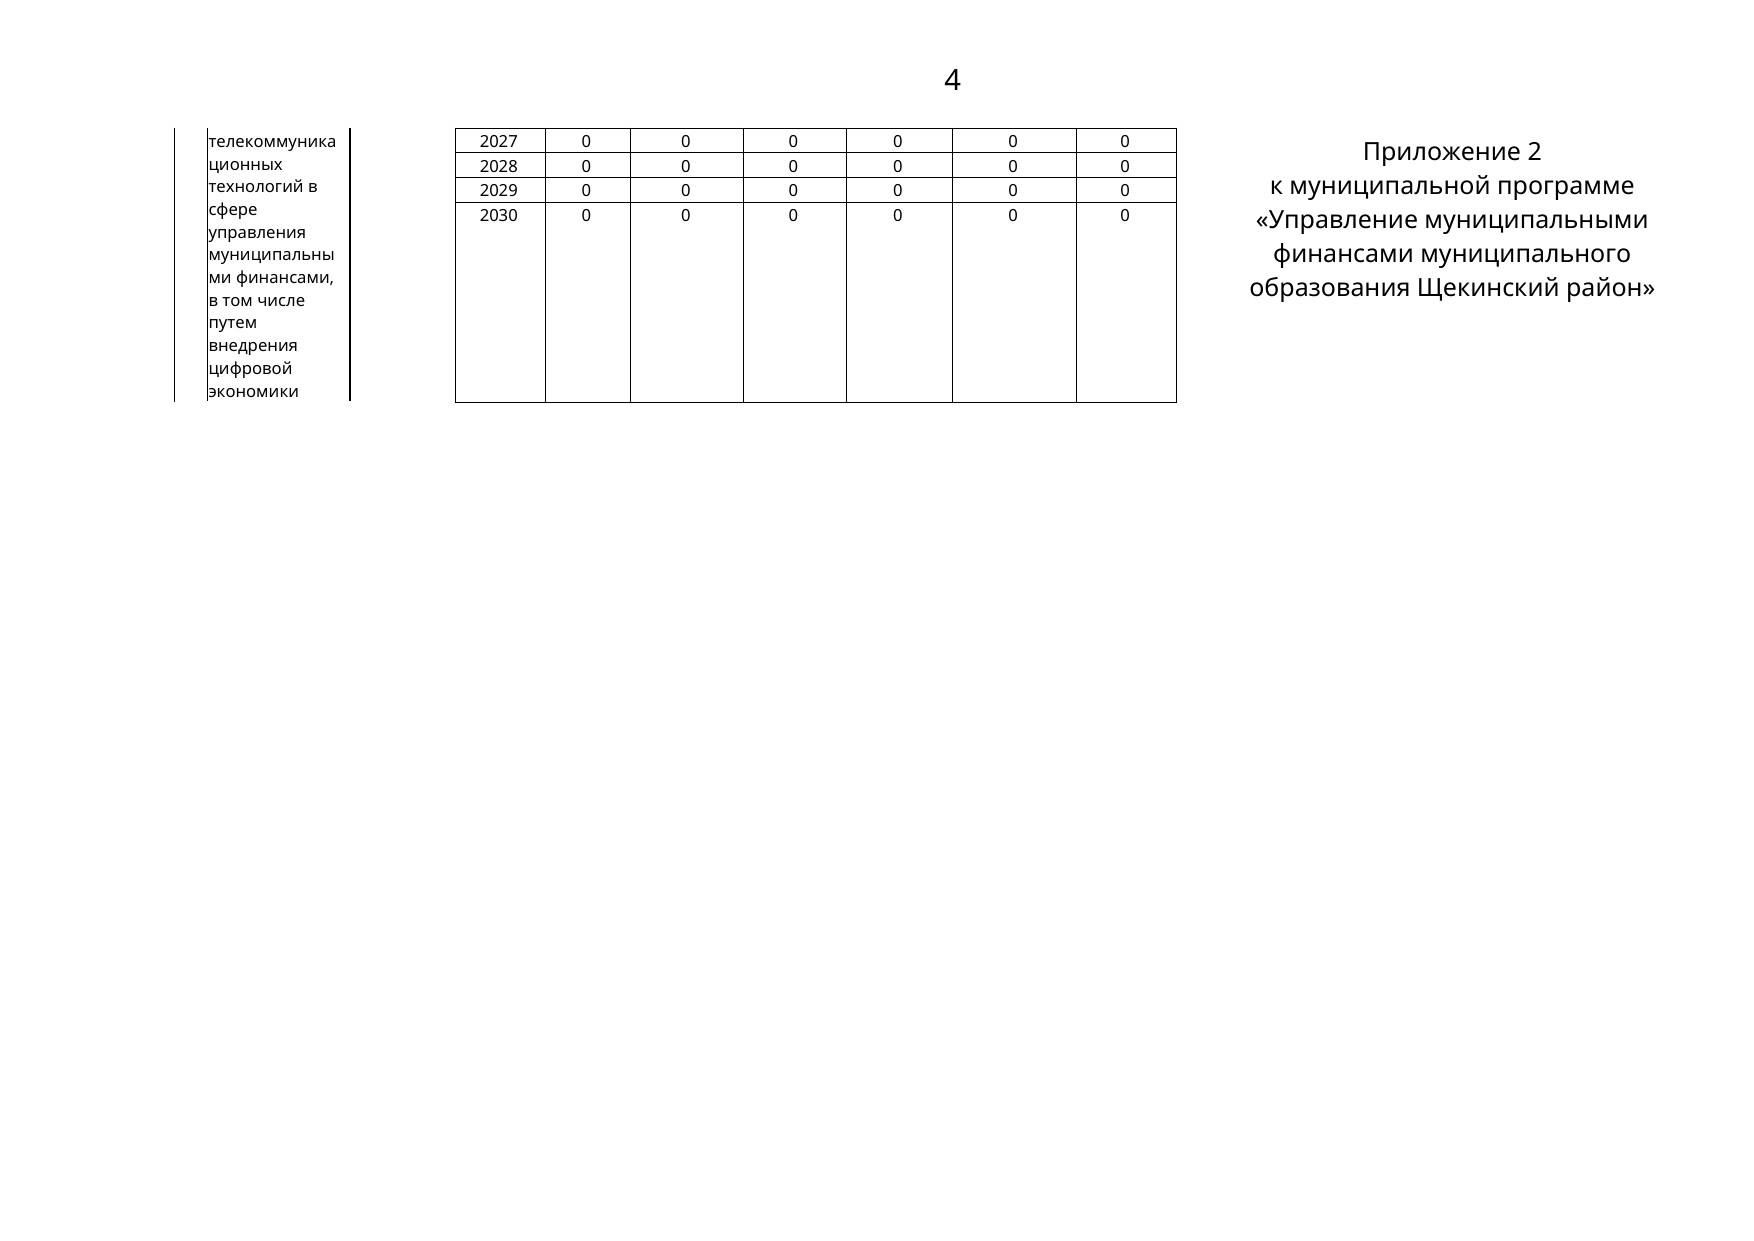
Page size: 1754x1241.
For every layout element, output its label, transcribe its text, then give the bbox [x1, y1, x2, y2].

table_cell 0 [847, 203, 952, 402]
table_cell 2027 [456, 129, 545, 152]
table_cell 0 [631, 203, 743, 402]
table_cell 0 [1077, 129, 1176, 152]
table_cell 0 [1077, 153, 1176, 177]
table_cell 0 [953, 153, 1076, 177]
table_cell 0 [631, 178, 743, 202]
table_cell 0 [1077, 178, 1176, 202]
table_cell 0 [744, 203, 846, 402]
table_cell 0 [546, 153, 630, 177]
table_cell 0 [953, 203, 1076, 402]
table_cell 0 [546, 129, 630, 152]
table_cell 0 [847, 178, 952, 202]
table_cell 0 [744, 129, 846, 152]
table_header Приложение 2 к муниципальной программе «Управление муниципальными финансами муниципального образования Щекинский район» [1196, 99, 1709, 304]
table_cell 0 [546, 203, 630, 402]
table_cell 0 [631, 153, 743, 177]
table_cell 0 [744, 178, 846, 202]
table_cell 0 [744, 153, 846, 177]
table_cell 0 [1077, 203, 1176, 402]
table_cell 2029 [456, 178, 545, 202]
table_cell 2030 [456, 203, 545, 402]
table_cell 0 [953, 178, 1076, 202]
table_cell 0 [847, 153, 952, 177]
table_cell 0 [631, 129, 743, 152]
table_cell 0 [546, 178, 630, 202]
table_cell 0 [953, 129, 1076, 152]
table_cell 2028 [456, 153, 545, 177]
table_cell 0 [847, 129, 952, 152]
